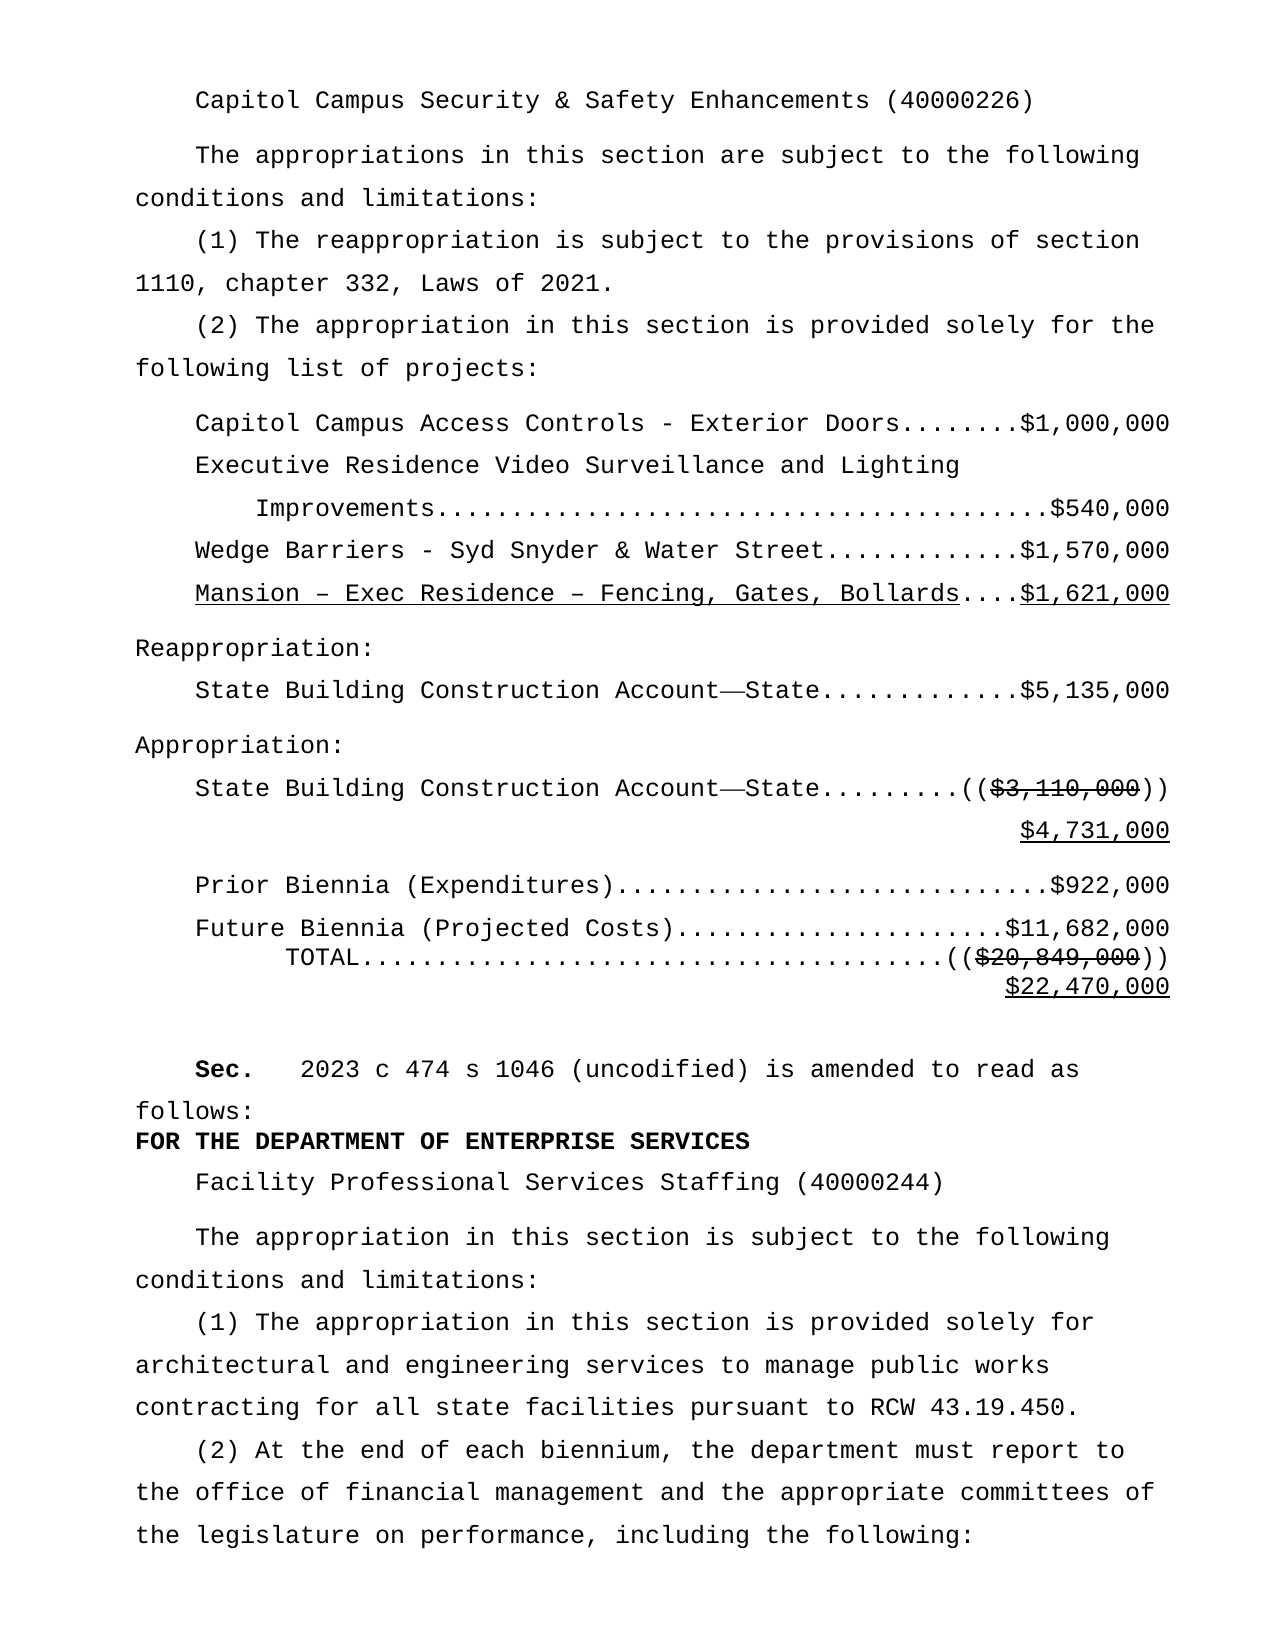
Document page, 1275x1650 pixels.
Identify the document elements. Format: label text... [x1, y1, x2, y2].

text Capitol Campus Security & Safety Enhancements (40000226) [135, 75, 1170, 117]
text Mansion – Exec Residence – Fencing, Gates, Bollards $1,621,000 [135, 567, 1170, 610]
text (1) The reappropriation is subject to the provisions of section 1110, chapter 332, Laws of 2021. [135, 215, 1170, 300]
text Prior Biennia (Expenditures) $922,000 [135, 860, 1170, 902]
text Wedge Barriers - Syd Snyder & Water Street $1,570,000 [135, 525, 1170, 567]
text State Building Construction Account—State (($3,110,000)) [135, 762, 1170, 805]
text FOR THE DEPARTMENT OF ENTERPRISE SERVICES [135, 1128, 1170, 1157]
text Future Biennia (Projected Costs) $11,682,000 [135, 902, 1170, 945]
text Capitol Campus Access Controls - Exterior Doors $1,000,000 [135, 397, 1170, 440]
text (2) At the end of each biennium, the department must report to the office of financial management and the appropriate committees of the legislature on performance, including the following: [135, 1424, 1170, 1552]
text $22,470,000 [135, 973, 1170, 1002]
text State Building Construction Account—State $5,135,000 [135, 665, 1170, 707]
text (2) The appropriation in this section is provided solely for the following list of projects: [135, 300, 1170, 385]
text Executive Residence Video Surveillance and Lighting [135, 440, 1170, 482]
text Reappropriation: [135, 622, 1170, 665]
text Improvements $540,000 [135, 482, 1170, 525]
text Appropriation: [135, 720, 1170, 762]
text (1) The appropriation in this section is provided solely for architectural and engineering services to manage public works contracting for all state facilities pursuant to RCW 43.19.450. [135, 1297, 1170, 1424]
text The appropriations in this section are subject to the following conditions and limitations: [135, 130, 1170, 215]
text The appropriation in this section is subject to the following conditions and limitations: [135, 1212, 1170, 1297]
text Facility Professional Services Staffing (40000244) [135, 1157, 1170, 1199]
text TOTAL (($20,849,000)) [135, 945, 1170, 973]
text Sec. 2023 c 474 s 1046 (uncodified) is amended to read as follows: [135, 1043, 1170, 1128]
text $4,731,000 [135, 805, 1170, 847]
